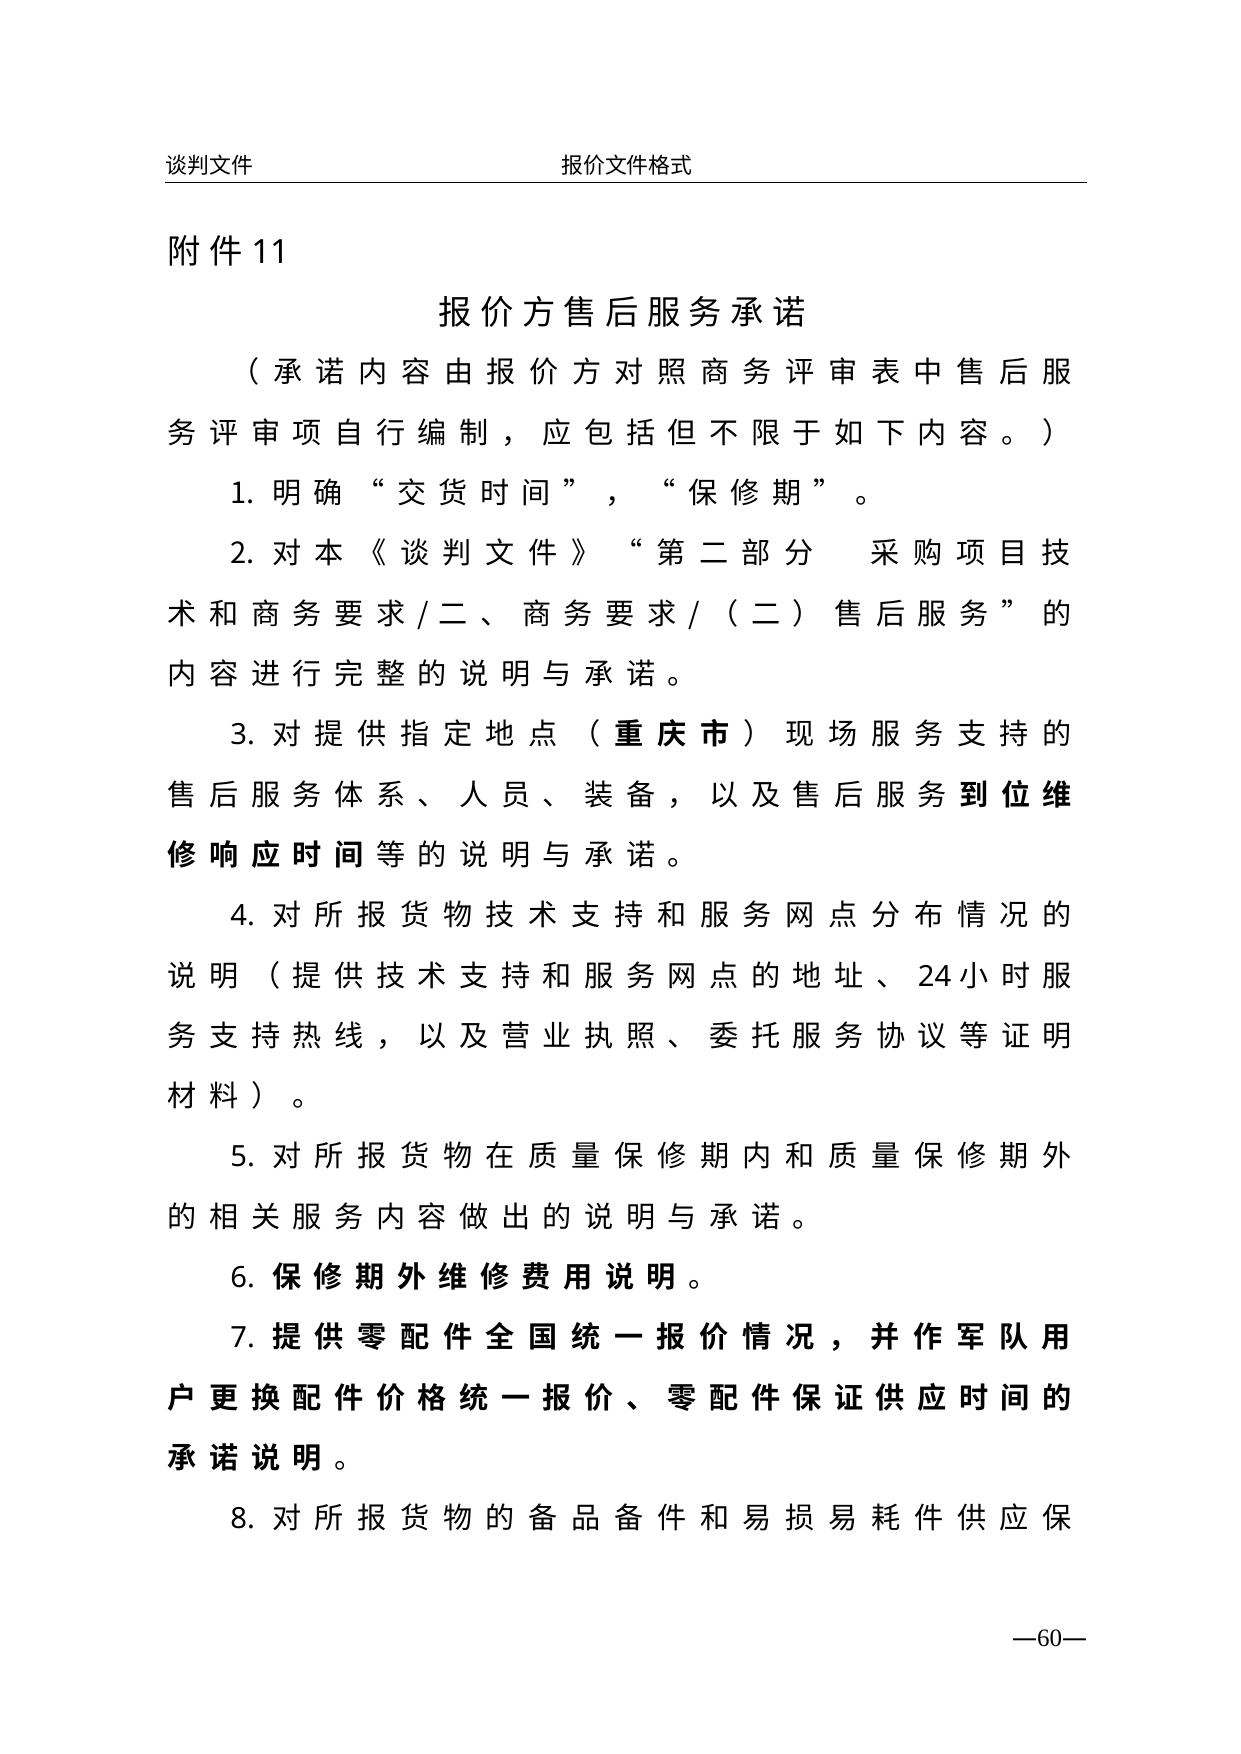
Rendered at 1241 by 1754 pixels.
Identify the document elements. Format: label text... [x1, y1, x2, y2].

list 对所报货物技术支持和服务网点分布情况的说明（提供技术支持和服务网点的地址、24小时服务支持热线，以及营业执照、委托服务协议等证明材料）。 [168, 883, 1084, 1124]
text （承诺内容由报价方对照商务评审表中售后服务评审项自行编制，应包括但不限于如下内容。） [168, 340, 1084, 461]
list 提供零配件全国统一报价情况，并作军队用户更换配件价格统一报价、零配件保证供应时间的承诺说明。 [168, 1305, 1084, 1486]
list 对本《谈判文件》“第二部分 采购项目技术和商务要求/ 二、商务要求/（二）售后服务”的内容进行完整的说明与承诺。 [168, 521, 1084, 702]
list 对提供指定地点（重庆市）现场服务支持的售后服务体系、人员、装备，以及售后服务到位维修响应时间等的说明与承诺。 [168, 702, 1084, 883]
text 附件11 [168, 219, 1084, 280]
list 明确“交货时间”，“保修期”。 [168, 461, 1084, 521]
list 对所报货物在质量保修期内和质量保修期外的相关服务内容做出的说明与承诺。 [168, 1124, 1084, 1245]
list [168, 1486, 1084, 1546]
list 保修期外维修费用说明。 [168, 1245, 1084, 1305]
text 报价方售后服务承诺 [168, 280, 1084, 340]
